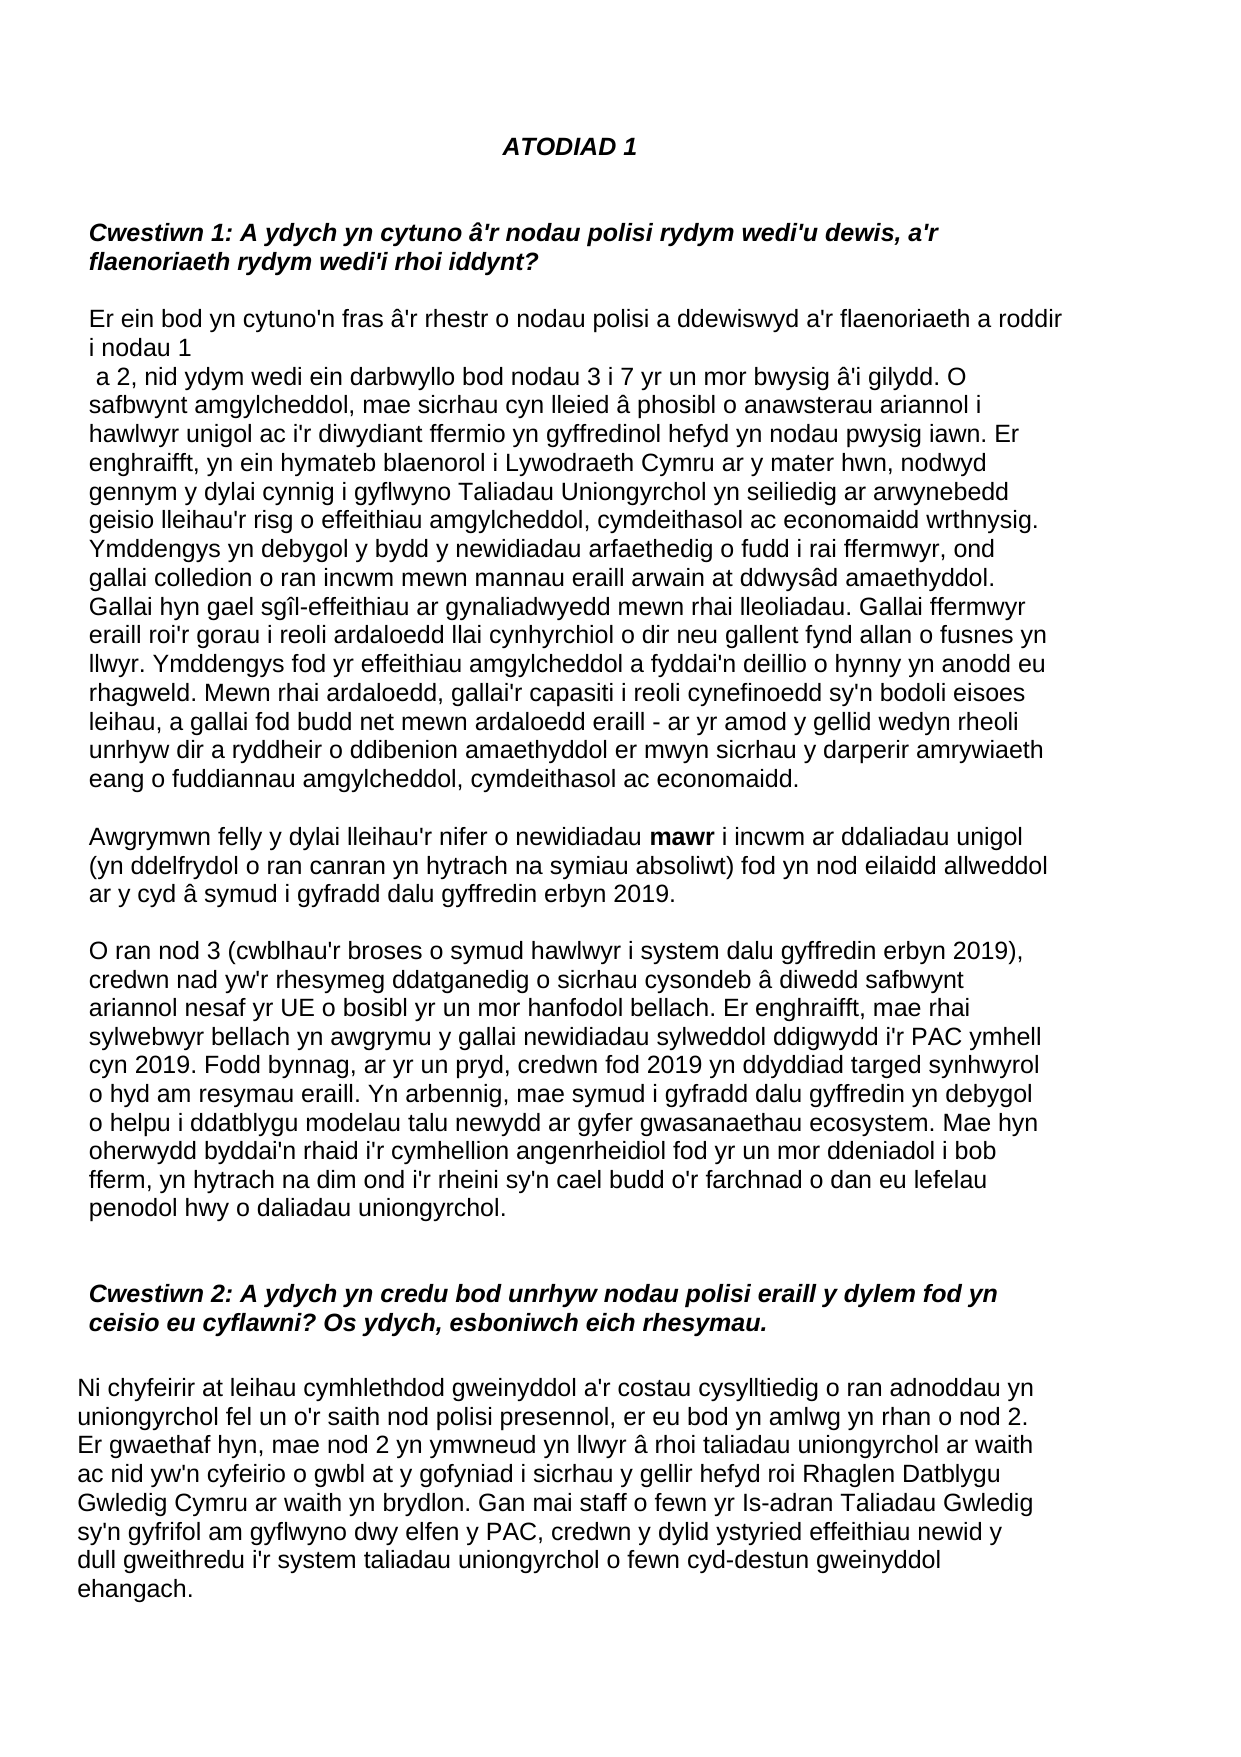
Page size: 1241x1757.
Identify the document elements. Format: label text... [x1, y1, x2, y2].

text a 2, nid ydym wedi ein darbwyllo bod nodau 3 i 7 yr un mor bwysig â'i gilydd. O safbwynt amgylcheddol, mae sicrhau cyn lleied â phosibl o anawsterau ariannol i hawlwyr unigol ac i'r diwydiant ffermio yn gyffredinol hefyd yn nodau pwysig iawn. Er enghraifft, yn ein hymateb blaenorol i Lywodraeth Cymru ar y mater hwn, nodwyd gennym y dylai cynnig i gyflwyno Taliadau Uniongyrchol yn seiliedig ar arwynebedd geisio lleihau'r risg o effeithiau amgylcheddol, cymdeithasol ac economaidd wrthnysig. Ymddengys yn debygol y bydd y newidiadau arfaethedig o fudd i rai ffermwyr, ond gallai colledion o ran incwm mewn mannau eraill arwain at ddwysâd amaethyddol. Gallai hyn gael sgîl-effeithiau ar gynaliadwyedd mewn rhai lleoliadau. Gallai ffermwyr eraill roi'r gorau i reoli ardaloedd llai cynhyrchiol o dir neu gallent fynd allan o fusnes yn llwyr. Ymddengys fod yr effeithiau amgylcheddol a fyddai'n deillio o hynny yn anodd eu rhagweld. Mewn rhai ardaloedd, gallai'r capasiti i reoli cynefinoedd sy'n bodoli eisoes leihau, a gallai fod budd net mewn ardaloedd eraill - ar yr amod y gellid wedyn rheoli unrhyw dir a ryddheir o ddibenion amaethyddol er mwyn sicrhau y darperir amrywiaeth eang o fuddiannau amgylcheddol, cymdeithasol ac economaidd. [89, 362, 1052, 793]
text Awgrymwn felly y dylai lleihau'r nifer o newidiadau mawr i incwm ar ddaliadau unigol (yn ddelfrydol o ran canran yn hytrach na symiau absoliwt) fod yn nod eilaidd allweddol ar y cyd â symud i gyfradd dalu gyffredin erbyn 2019. [89, 822, 1052, 908]
text Er ein bod yn cytuno'n fras â'r rhestr o nodau polisi a ddewiswyd a'r flaenoriaeth a roddir i nodau 1 [89, 304, 1065, 362]
subtitle ATODIAD 1 [77, 132, 1065, 160]
text O ran nod 3 (cwblhau'r broses o symud hawlwyr i system dalu gyffredin erbyn 2019), credwn nad yw'r rhesymeg ddatganedig o sicrhau cysondeb â diwedd safbwynt ariannol nesaf yr UE o bosibl yr un mor hanfodol bellach. Er enghraifft, mae rhai sylwebwyr bellach yn awgrymu y gallai newidiadau sylweddol ddigwydd i'r PAC ymhell cyn 2019. Fodd bynnag, ar yr un pryd, credwn fod 2019 yn ddyddiad targed synhwyrol o hyd am resymau eraill. Yn arbennig, mae symud i gyfradd dalu gyffredin yn debygol o helpu i ddatblygu modelau talu newydd ar gyfer gwasanaethau ecosystem. Mae hyn oherwydd byddai'n rhaid i'r cymhellion angenrheidiol fod yr un mor ddeniadol i bob fferm, yn hytrach na dim ond i'r rheini sy'n cael budd o'r farchnad o dan eu lefelau penodol hwy o daliadau uniongyrchol. [89, 937, 1045, 1222]
subtitle Cwestiwn 2: A ydych yn credu bod unrhyw nodau polisi eraill y dylem fod yn ceisio eu cyflawni? Os ydych, esboniwch eich rhesymau. [89, 1279, 1065, 1337]
text Ni chyfeirir at leihau cymhlethdod gweinyddol a'r costau cysylltiedig o ran adnoddau yn uniongyrchol fel un o'r saith nod polisi presennol, er eu bod yn amlwg yn rhan o nod 2. Er gwaethaf hyn, mae nod 2 yn ymwneud yn llwyr â rhoi taliadau uniongyrchol ar waith ac nid yw'n cyfeirio o gwbl at y gofyniad i sicrhau y gellir hefyd roi Rhaglen Datblygu Gwledig Cymru ar waith yn brydlon. Gan mai staff o fewn yr Is-adran Taliadau Gwledig sy'n gyfrifol am gyflwyno dwy elfen y PAC, credwn y dylid ystyried effeithiau newid y dull gweithredu i'r system taliadau uniongyrchol o fewn cyd-destun gweinyddol ehangach. [77, 1373, 1043, 1603]
text Cwestiwn 1: A ydych yn cytuno â'r nodau polisi rydym wedi'u dewis, a'r flaenoriaeth rydym wedi'i rhoi iddynt? [89, 218, 1065, 275]
